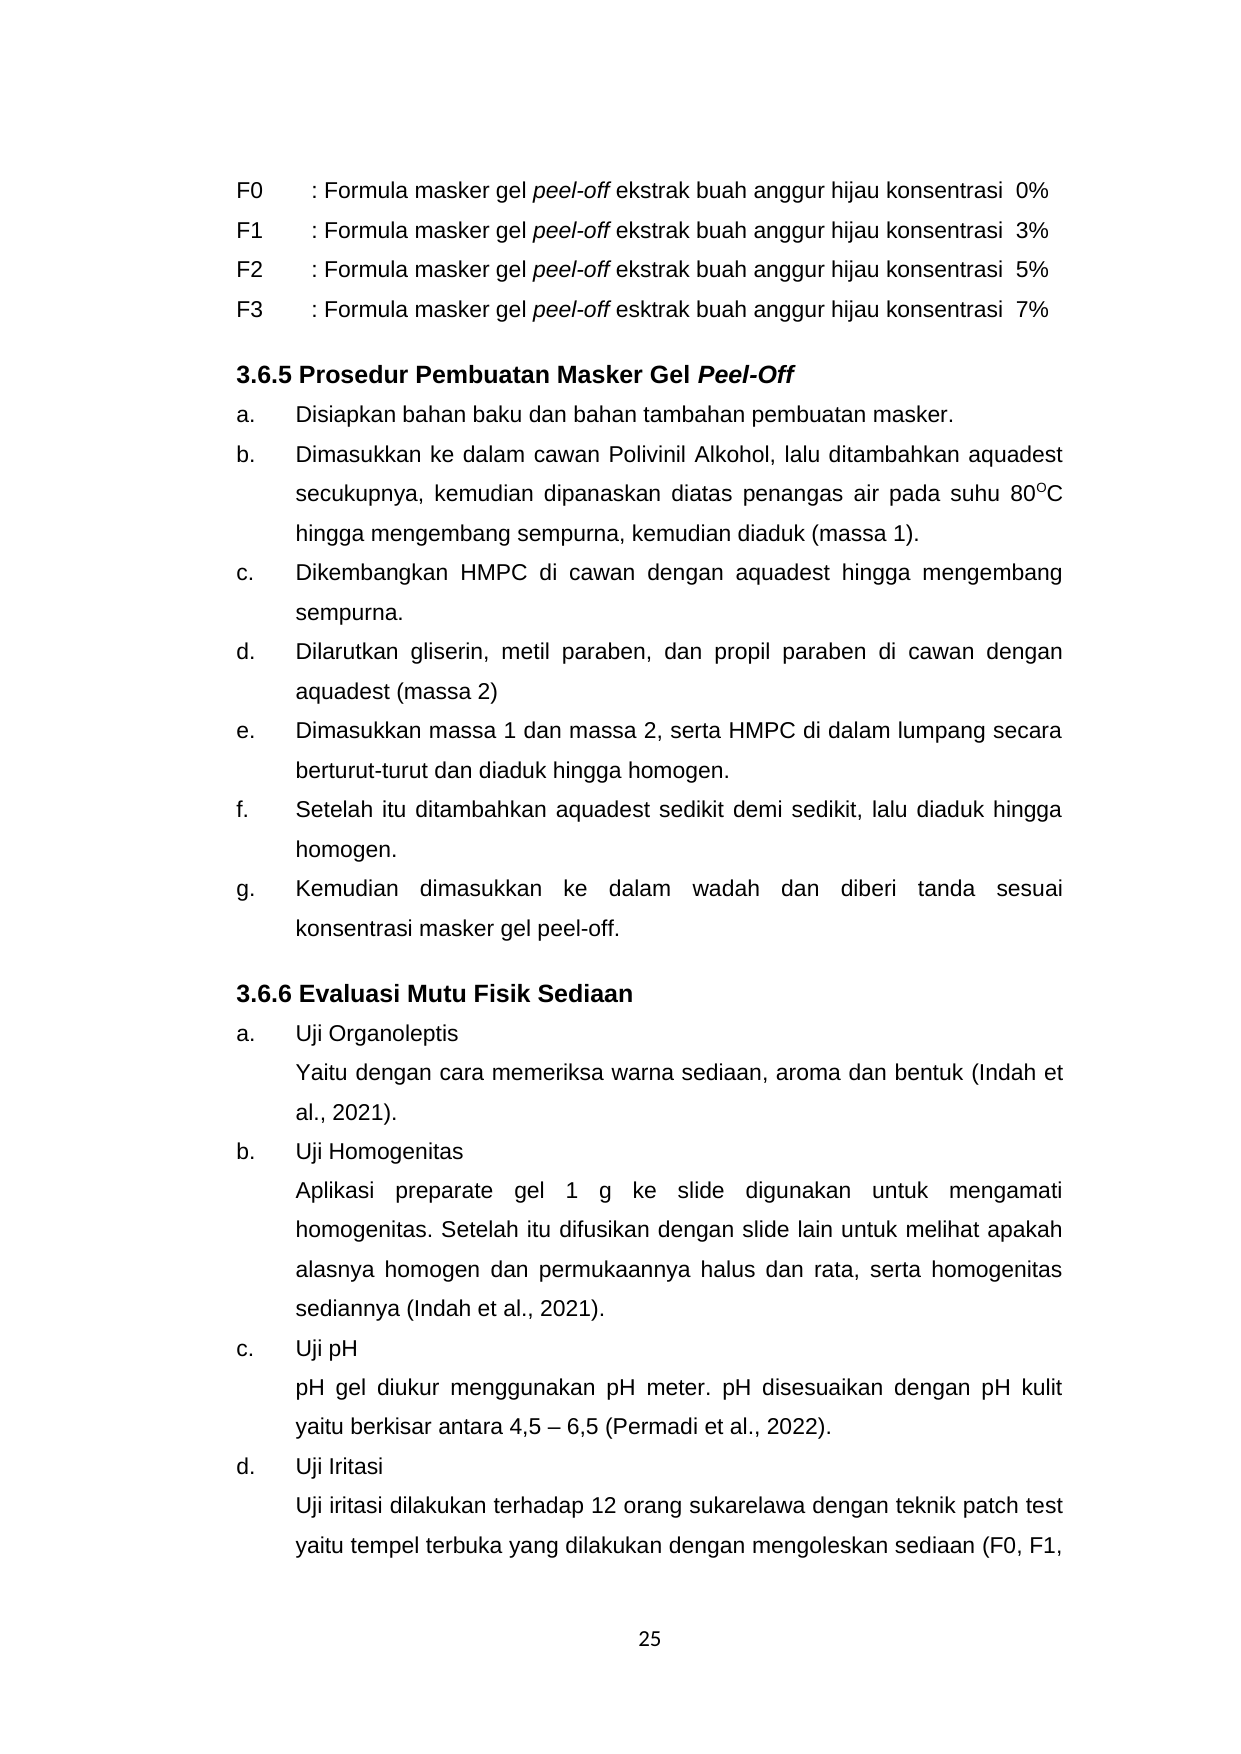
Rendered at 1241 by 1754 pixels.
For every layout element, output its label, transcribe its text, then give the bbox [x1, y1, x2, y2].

text F0 : Formula masker gel peel-off ekstrak buah anggur hijau konsentrasi 0% [236, 177, 1063, 203]
text Aplikasi preparate gel 1 g ke slide digunakan untuk mengamati homogenitas. Setelah itu difusikan dengan slide lain untuk melihat apakah alasnya homogen dan permukaannya halus dan rata, serta homogenitas sediannya (Indah et al., 2021). [295, 1177, 1063, 1322]
list Dikembangkan HMPC di cawan dengan aquadest hingga mengembang sempurna. [236, 559, 1063, 625]
text pH gel diukur menggunakan pH meter. pH disesuaikan dengan pH kulit yaitu berkisar antara 4,5 – 6,5 (Permadi et al., 2022). [295, 1374, 1063, 1439]
list Dilarutkan gliserin, metil paraben, dan propil paraben di cawan dengan aquadest (massa 2) [236, 638, 1063, 704]
text F1 : Formula masker gel peel-off ekstrak buah anggur hijau konsentrasi 3% [236, 217, 1063, 243]
list Uji Organoleptis [236, 1020, 1063, 1047]
list Dimasukkan ke dalam cawan Polivinil Alkohol, lalu ditambahkan aquadest secukupnya, kemudian dipanaskan diatas penangas air pada suhu 80OC hingga mengembang sempurna, kemudian diaduk (massa 1). [236, 441, 1063, 546]
text F2 : Formula masker gel peel-off ekstrak buah anggur hijau konsentrasi 5% [236, 256, 1063, 282]
list Uji Iritasi [236, 1453, 1063, 1479]
list Uji pH [236, 1335, 1063, 1361]
subtitle 3.6.6 Evaluasi Mutu Fisik Sediaan [236, 979, 1063, 1008]
list Disiapkan bahan baku dan bahan tambahan pembuatan masker. [236, 401, 1063, 428]
list Setelah itu ditambahkan aquadest sedikit demi sedikit, lalu diaduk hingga homogen. [236, 796, 1063, 862]
list Uji Homogenitas [236, 1138, 1063, 1164]
text Yaitu dengan cara memeriksa warna sediaan, aroma dan bentuk (Indah et al., 2021). [295, 1059, 1063, 1125]
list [295, 1492, 1063, 1558]
subtitle 3.6.5 Prosedur Pembuatan Masker Gel Peel-Off [236, 360, 1063, 389]
text F3 : Formula masker gel peel-off esktrak buah anggur hijau konsentrasi 7% [236, 296, 1063, 322]
list Dimasukkan massa 1 dan massa 2, serta HMPC di dalam lumpang secara berturut-turut dan diaduk hingga homogen. [236, 717, 1063, 783]
list Kemudian dimasukkan ke dalam wadah dan diberi tanda sesuai konsentrasi masker gel peel-off. [236, 875, 1063, 941]
